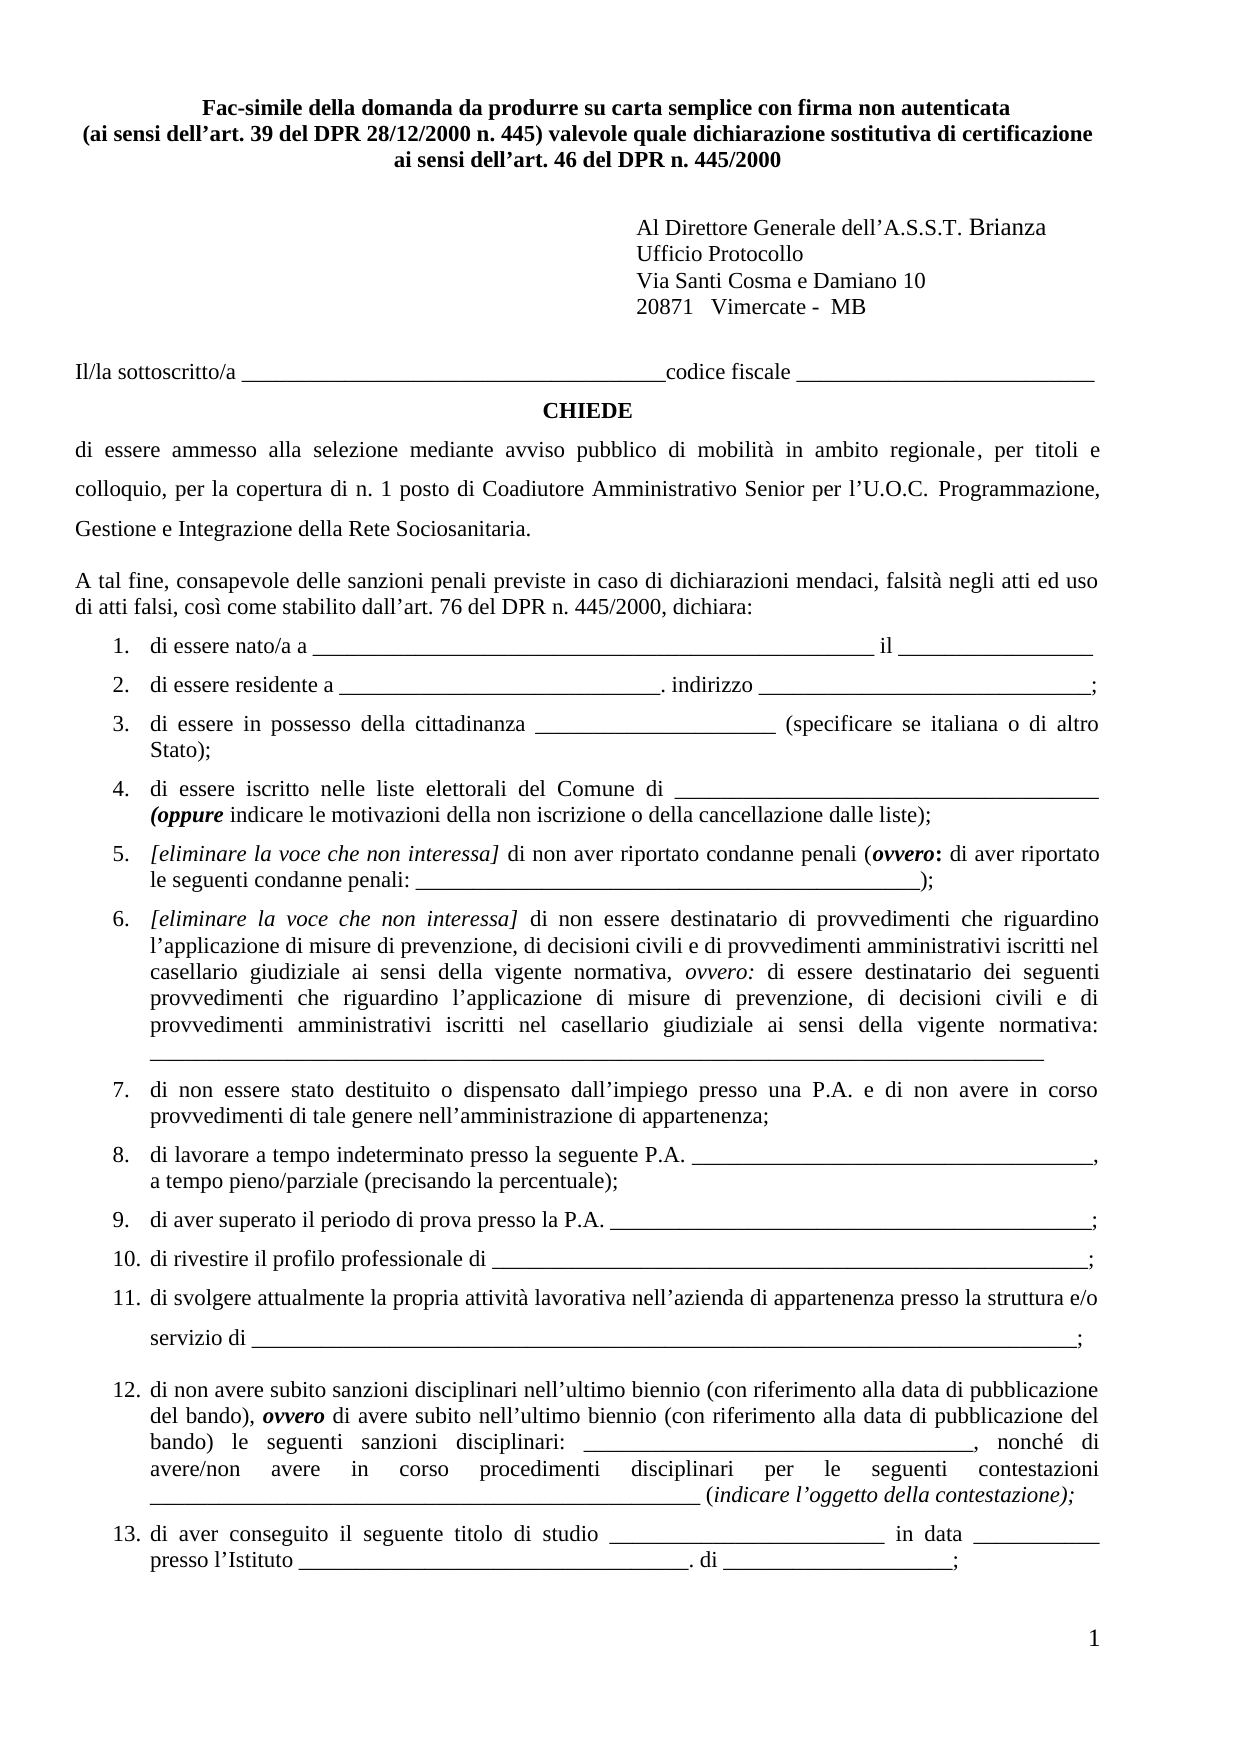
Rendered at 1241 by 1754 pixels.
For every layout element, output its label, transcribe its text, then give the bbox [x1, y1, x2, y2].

list di essere in possesso della cittadinanza _____________________ (specificare se italiana o di altro Stato); [112, 710, 1100, 762]
list [eliminare la voce che non interessa] di non essere destinatario di provvedimenti che riguardino l’applicazione di misure di prevenzione, di decisioni civili e di provvedimenti amministrativi iscritti nel casellario giudiziale ai sensi della vigente normativa, ovvero: di essere destinatario dei seguenti provvedimenti che riguardino l’applicazione di misure di prevenzione, di decisioni civili e di provvedimenti amministrativi iscritti nel casellario giudiziale ai sensi della vigente normativa: ______________________________________________________________________________ [112, 905, 1100, 1063]
list di svolgere attualmente la propria attività lavorativa nell’azienda di appartenenza presso la struttura e/o servizio di ________________________________________________________________________; [112, 1284, 1100, 1350]
text Fac-simile della domanda da produrre su carta semplice con firma non autenticata [112, 94, 1100, 120]
list di non avere subito sanzioni disciplinari nell’ultimo biennio (con riferimento alla data di pubblicazione del bando), ovvero di avere subito nell’ultimo biennio (con riferimento alla data di pubblicazione del bando) le seguenti sanzioni disciplinari: __________________________________, nonché di avere/non avere in corso procedimenti disciplinari per le seguenti contestazioni ________________________________________________ (indicare l’oggetto della contestazione); [112, 1376, 1100, 1507]
text Il/la sottoscritto/a _____________________________________codice fiscale __________________________ [75, 358, 1100, 384]
list di lavorare a tempo indeterminato presso la seguente P.A. ___________________________________, a tempo pieno/parziale (precisando la percentuale); [112, 1141, 1100, 1194]
text 20871 Vimercate - MB [636, 293, 1100, 319]
text di essere ammesso alla selezione mediante avviso pubblico di mobilità in ambito regionale, per titoli e colloquio, per la copertura di n. 1 posto di Coadiutore Amministrativo Senior per l’U.O.C. Programmazione, Gestione e Integrazione della Rete Sociosanitaria. [75, 436, 1100, 541]
text A tal fine, consapevole delle sanzioni penali previste in caso di dichiarazioni mendaci, falsità negli atti ed uso di atti falsi, così come stabilito dall’art. 76 del DPR n. 445/2000, dichiara: [75, 567, 1100, 619]
list di rivestire il profilo professionale di ____________________________________________________; [112, 1245, 1100, 1272]
text Ufficio Protocollo [636, 240, 1100, 267]
text (ai sensi dell’art. 39 del DPR 28/12/2000 n. 445) valevole quale dichiarazione sostitutiva di certificazione ai sensi dell’art. 46 del DPR n. 445/2000 [75, 120, 1100, 173]
list [eliminare la voce che non interessa] di non aver riportato condanne penali (ovvero: di aver riportato le seguenti condanne penali: ____________________________________________); [112, 840, 1100, 893]
list di aver conseguito il seguente titolo di studio ________________________ in data ___________ presso l’Istituto __________________________________. di ____________________; [112, 1520, 1100, 1573]
list di non essere stato destituito o dispensato dall’impiego presso una P.A. e di non avere in corso provvedimenti di tale genere nell’amministrazione di appartenenza; [112, 1076, 1100, 1129]
list di essere residente a ____________________________. indirizzo _____________________________; [112, 671, 1100, 697]
list di essere iscritto nelle liste elettorali del Comune di _____________________________________ (oppure indicare le motivazioni della non iscrizione o della cancellazione dalle liste); [112, 775, 1100, 828]
text CHIEDE [75, 397, 1100, 423]
text Via Santi Cosma e Damiano 10 [636, 267, 1100, 293]
text Al Direttore Generale dell’A.S.S.T. Brianza [636, 212, 1100, 240]
list di essere nato/a a _________________________________________________ il _________________ [112, 632, 1100, 658]
list di aver superato il periodo di prova presso la P.A. __________________________________________; [112, 1206, 1100, 1233]
